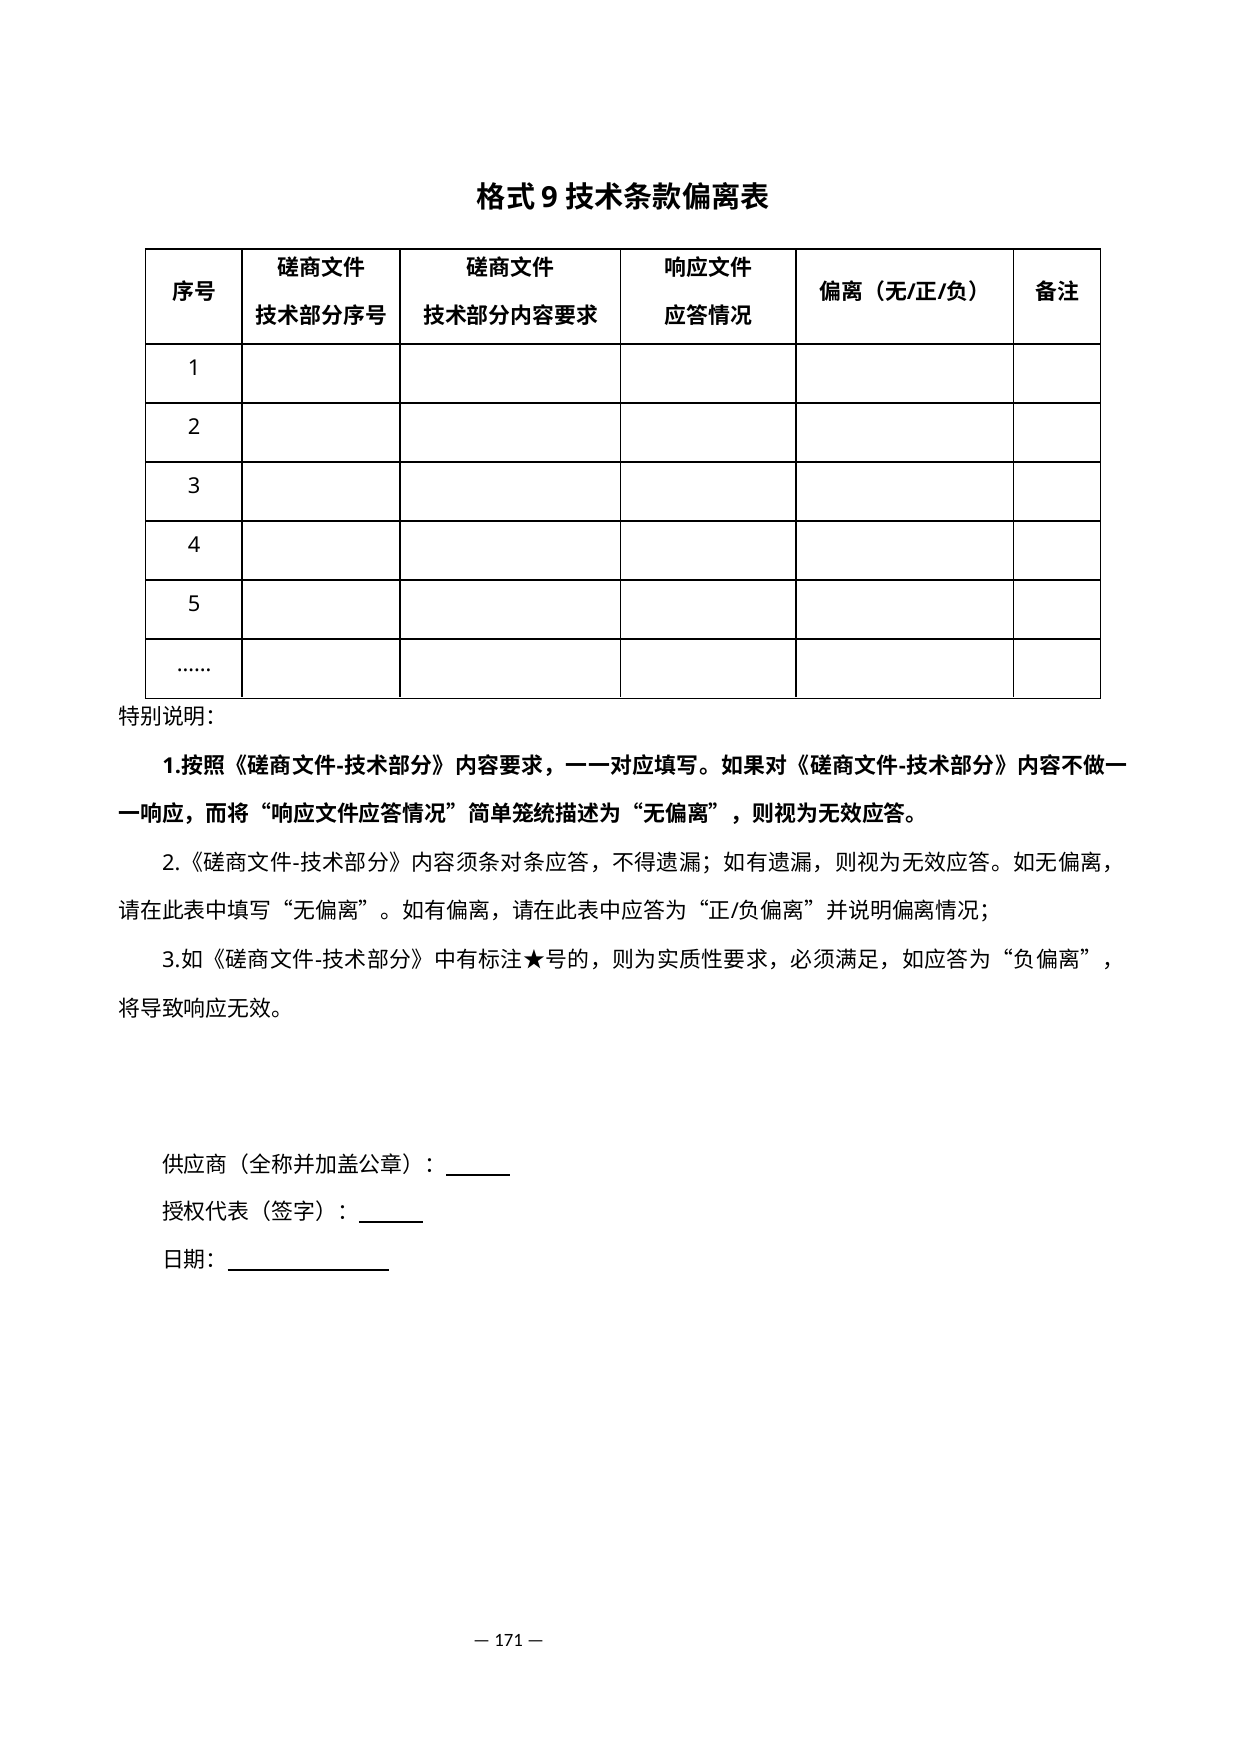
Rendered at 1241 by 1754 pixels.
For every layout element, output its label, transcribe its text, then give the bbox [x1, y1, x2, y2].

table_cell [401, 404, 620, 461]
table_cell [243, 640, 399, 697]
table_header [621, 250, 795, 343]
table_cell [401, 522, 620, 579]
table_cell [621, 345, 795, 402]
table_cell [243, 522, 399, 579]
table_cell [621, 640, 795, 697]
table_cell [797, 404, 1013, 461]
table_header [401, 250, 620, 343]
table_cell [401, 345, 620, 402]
text 1.按照《磋商文件-技术部分》内容要求，一一对应填写。如果对《磋商文件-技术部分》内容不做一一响应，而将“响应文件应答情况”简单笼统描述为“无偏离”，则视为无效应答。 [118, 747, 1128, 828]
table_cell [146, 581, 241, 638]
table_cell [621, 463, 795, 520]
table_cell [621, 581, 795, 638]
text 特别说明： [118, 699, 1128, 731]
text 格式9 技术条款偏离表 [118, 162, 1128, 227]
text 2.《磋商文件-技术部分》内容须条对条应答，不得遗漏；如有遗漏，则视为无效应答。如无偏离，请在此表中填写“无偏离”。如有偏离，请在此表中应答为“正/负偏离”并说明偏离情况； [118, 844, 1128, 926]
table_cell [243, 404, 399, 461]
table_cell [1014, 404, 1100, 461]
text 日期： [118, 1242, 1128, 1273]
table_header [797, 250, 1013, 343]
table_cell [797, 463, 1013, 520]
text 授权代表（签字）： [118, 1194, 1128, 1226]
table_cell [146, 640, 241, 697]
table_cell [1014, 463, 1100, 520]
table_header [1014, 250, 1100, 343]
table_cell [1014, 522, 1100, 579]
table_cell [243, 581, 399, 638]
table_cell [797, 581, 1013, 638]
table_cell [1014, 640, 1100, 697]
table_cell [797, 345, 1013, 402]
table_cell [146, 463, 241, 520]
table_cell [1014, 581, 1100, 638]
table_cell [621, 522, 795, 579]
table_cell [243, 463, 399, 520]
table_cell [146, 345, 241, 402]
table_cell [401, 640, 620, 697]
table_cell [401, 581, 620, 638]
text 供应商（全称并加盖公章）： [118, 1147, 1128, 1178]
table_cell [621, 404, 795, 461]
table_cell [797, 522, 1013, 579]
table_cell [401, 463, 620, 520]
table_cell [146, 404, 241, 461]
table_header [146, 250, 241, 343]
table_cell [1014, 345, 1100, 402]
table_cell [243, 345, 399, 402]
text 3.如《磋商文件-技术部分》中有标注★号的，则为实质性要求，必须满足，如应答为“负偏离”，将导致响应无效。 [118, 941, 1128, 1023]
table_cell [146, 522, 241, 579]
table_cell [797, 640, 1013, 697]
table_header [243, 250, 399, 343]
